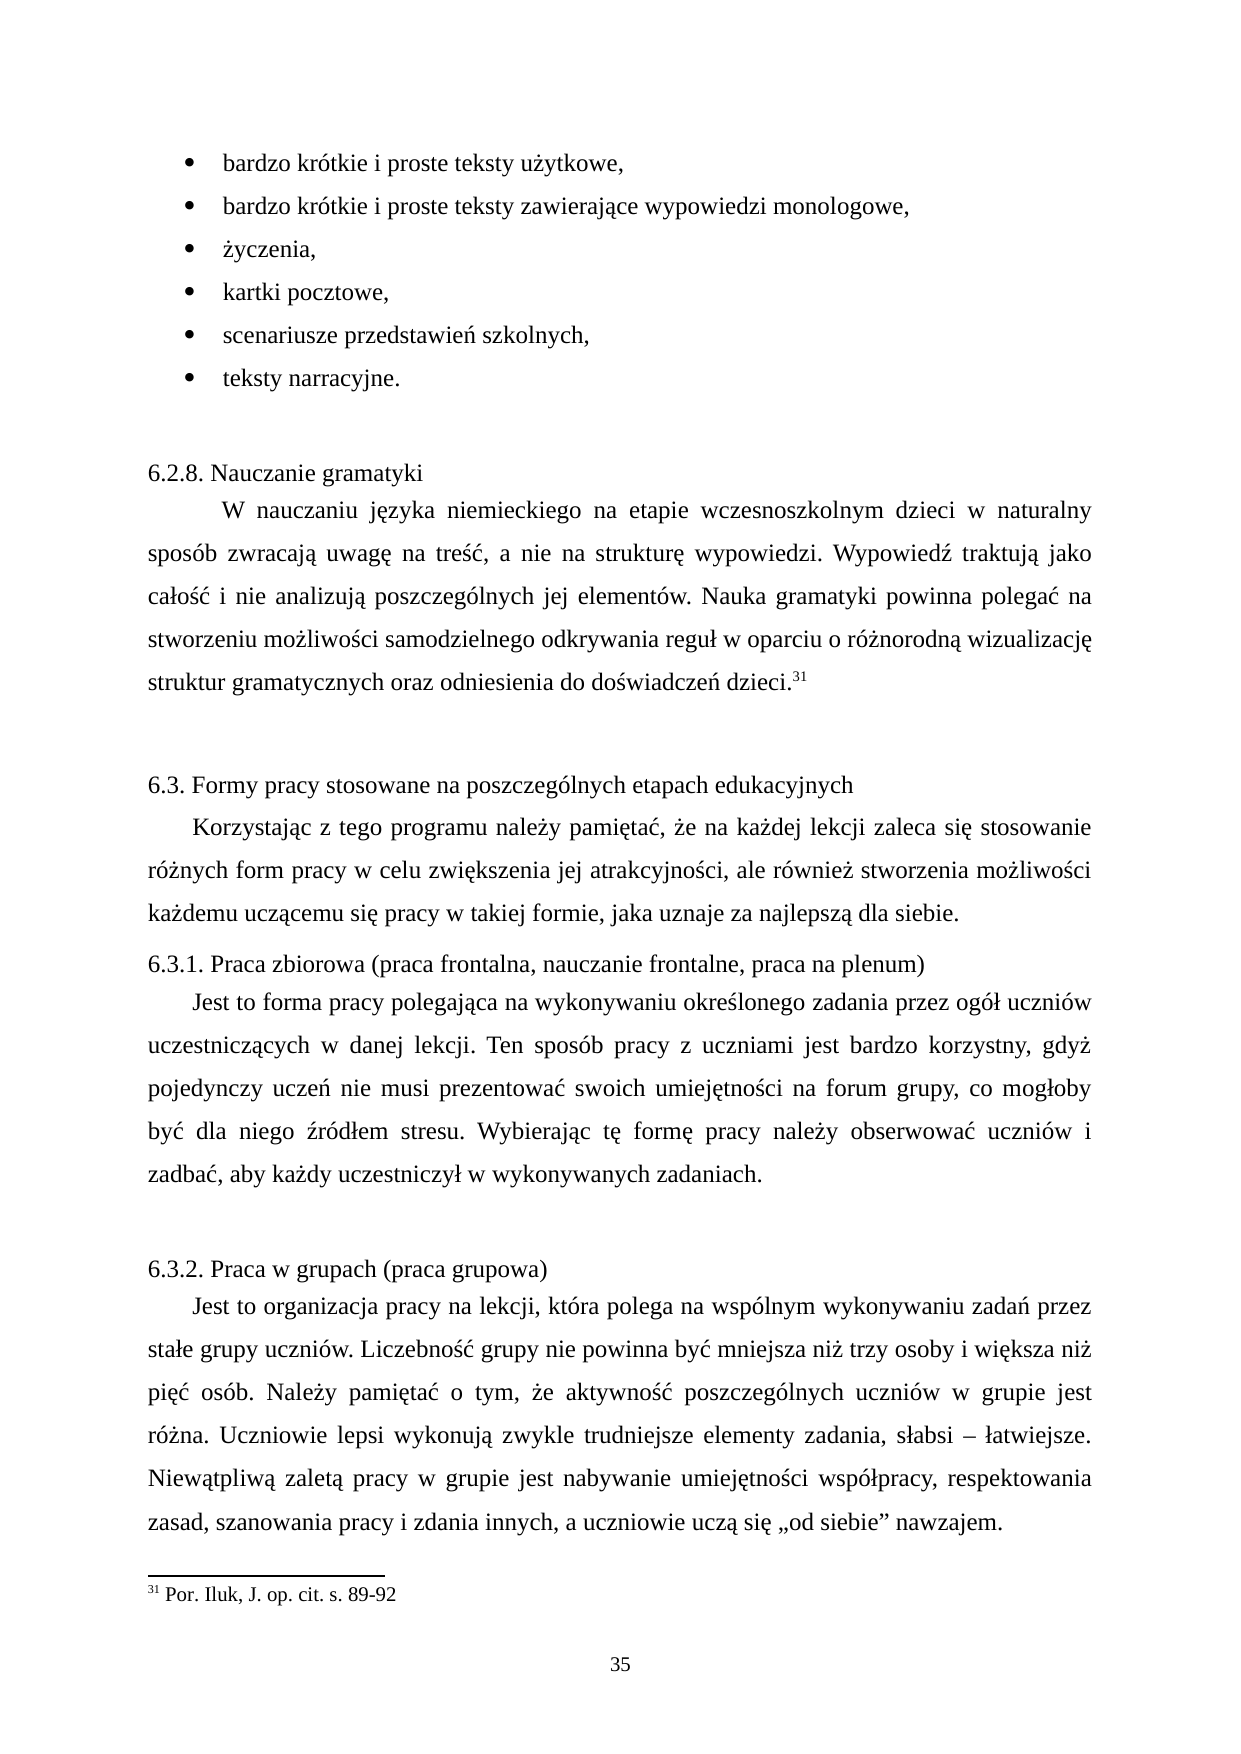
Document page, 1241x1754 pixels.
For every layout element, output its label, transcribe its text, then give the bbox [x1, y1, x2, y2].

subtitle 6.3.2. Praca w grupach (praca grupowa) [148, 1254, 1093, 1282]
list bardzo krótkie i proste teksty zawierające wypowiedzi monologowe, [185, 191, 1093, 219]
text W nauczaniu języka niemieckiego na etapie wczesnoszkolnym dzieci w naturalny sposób zwracają uwagę na treść, a nie na strukturę wypowiedzi. Wypowiedź traktują jako całość i nie analizują poszczególnych jej elementów. Nauka gramatyki powinna polegać na stworzeniu możliwości samodzielnego odkrywania reguł w oparciu o różnorodną wizualizację struktur gramatycznych oraz odniesienia do doświadczeń dzieci. [148, 495, 1093, 696]
text Jest to forma pracy polegająca na wykonywaniu określonego zadania przez ogół uczniów uczestniczących w danej lekcji. Ten sposób pracy z uczniami jest bardzo korzystny, gdyż pojedynczy uczeń nie musi prezentować swoich umiejętności na forum grupy, co mogłoby być dla niego źródłem stresu. Wybierając tę formę pracy należy obserwować uczniów i zadbać, aby każdy uczestniczył w wykonywanych zadaniach. [148, 987, 1093, 1188]
text Jest to organizacja pracy na lekcji, która polega na wspólnym wykonywaniu zadań przez stałe grupy uczniów. Liczebność grupy nie powinna być mniejsza niż trzy osoby i większa niż pięć osób. Należy pamiętać o tym, że aktywność poszczególnych uczniów w grupie jest różna. Uczniowie lepsi wykonują zwykle trudniejsze elementy zadania, słabsi – łatwiejsze. Niewątpliwą zaletą pracy w grupie jest nabywanie umiejętności współpracy, respektowania zasad, szanowania pracy i zdania innych, a uczniowie uczą się „od siebie” nawzajem. [148, 1291, 1093, 1535]
subtitle 6.3.1. Praca zbiorowa (praca frontalna, nauczanie frontalne, praca na plenum) [148, 949, 1093, 978]
list scenariusze przedstawień szkolnych, [185, 320, 1093, 349]
text Korzystając z tego programu należy pamiętać, że na każdej lekcji zaleca się stosowanie różnych form pracy w celu zwiększenia jej atrakcyjności, ale również stworzenia możliwości każdemu uczącemu się pracy w takiej formie, jaka uznaje za najlepszą dla siebie. [148, 812, 1093, 927]
subtitle 6.3. Formy pracy stosowane na poszczególnych etapach edukacyjnych [148, 770, 1093, 799]
list bardzo krótkie i proste teksty użytkowe, [185, 148, 1093, 176]
list życzenia, [185, 234, 1093, 263]
subtitle 6.2.8. Nauczanie gramatyki [148, 458, 1093, 487]
list kartki pocztowe, [185, 277, 1093, 306]
list teksty narracyjne. [185, 363, 1093, 392]
